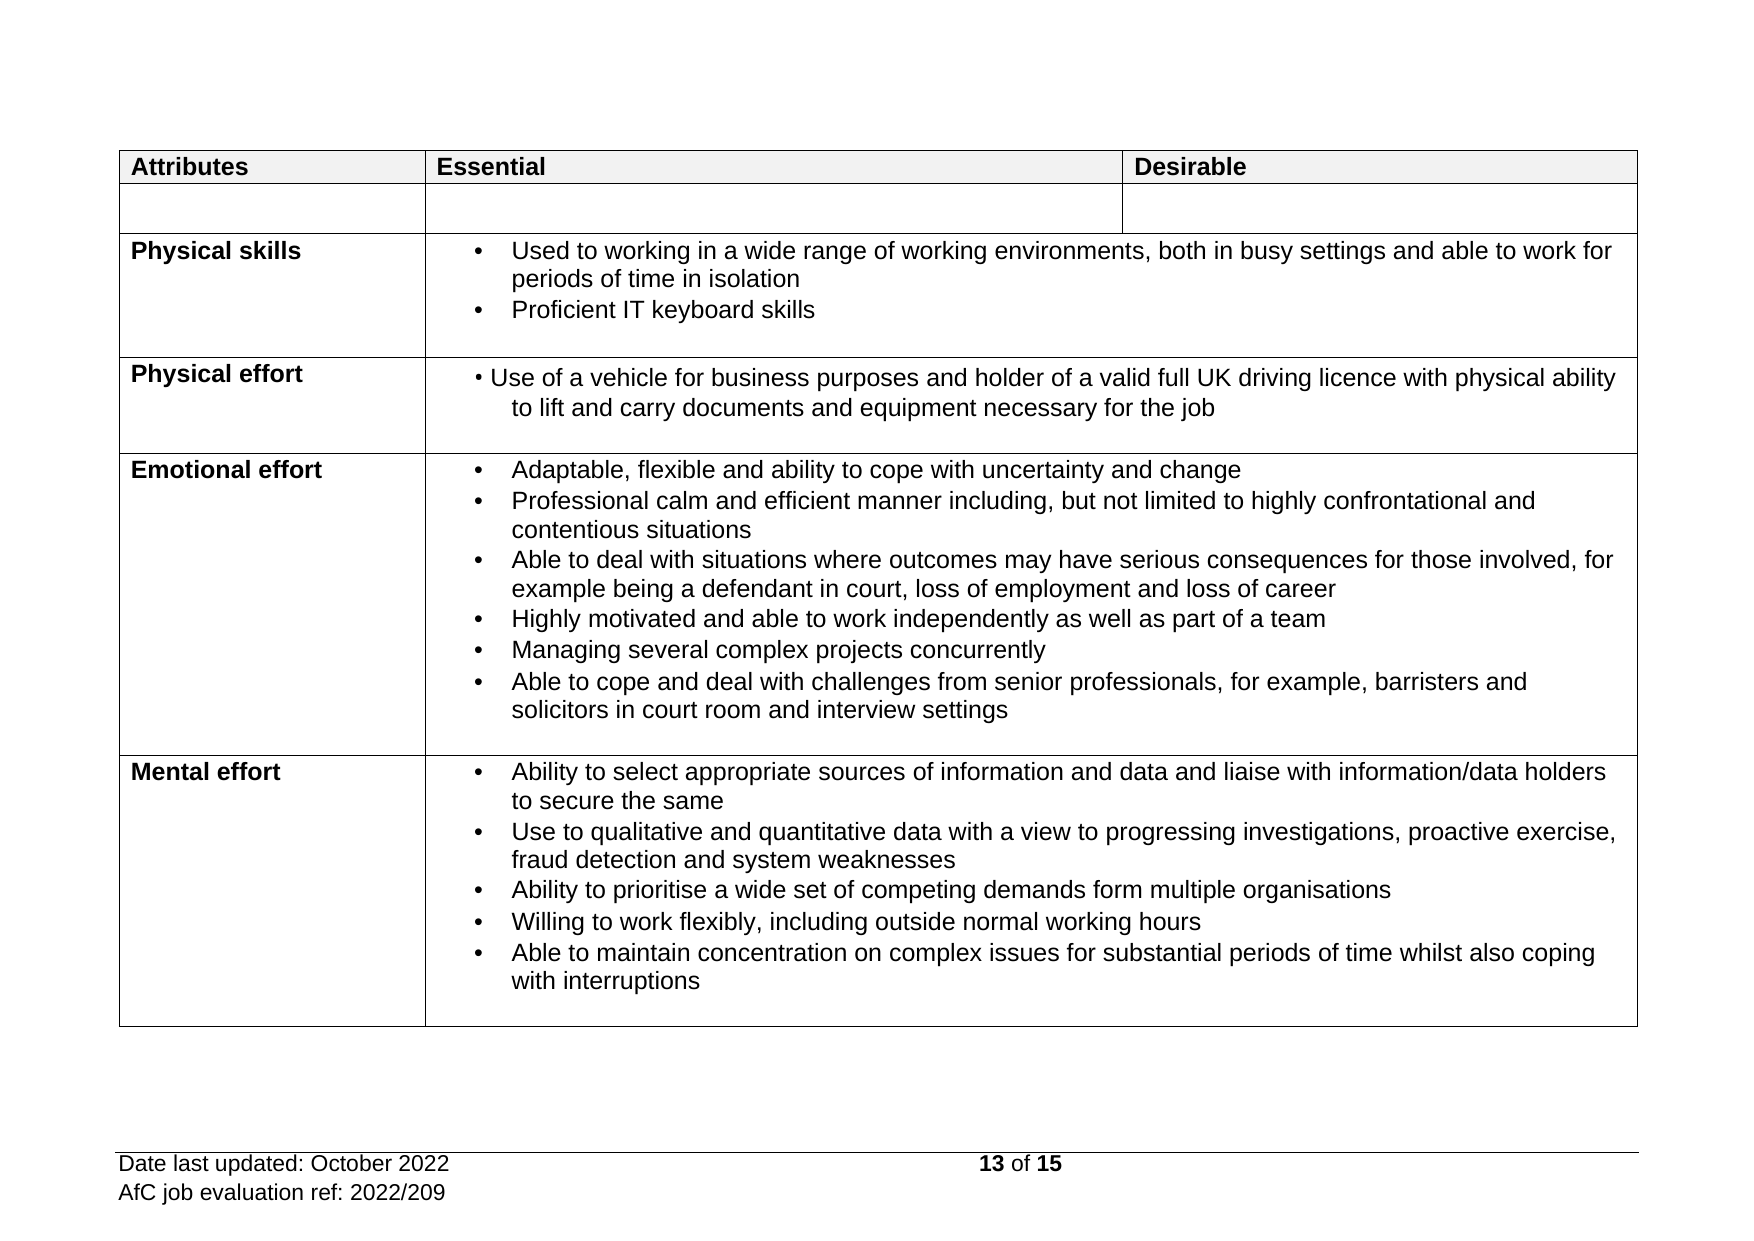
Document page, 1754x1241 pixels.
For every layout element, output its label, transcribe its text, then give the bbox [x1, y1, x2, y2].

table_cell Used to working in a wide range of working environments, both in busy settings and able to work for periods of time in isolation Proficient IT keyboard skills [426, 234, 1637, 357]
table_cell [426, 184, 1122, 233]
table_cell Emotional effort [120, 454, 425, 755]
table_cell • Use of a vehicle for business purposes and holder of a valid full UK driving licence with physical ability to lift and carry documents and equipment necessary for the job [426, 358, 1637, 453]
table_header Essential [426, 151, 1122, 183]
table_cell Ability to select appropriate sources of information and data and liaise with information/data holders to secure the same Use to qualitative and quantitative data with a view to progressing investigations, proactive exercise, fraud detection and system weaknesses Ability to prioritise a wide set of competing demands form multiple organisations Willing to work flexibly, including outside normal working hours Able to maintain concentration on complex issues for substantial periods of time whilst also coping with interruptions [426, 756, 1637, 1026]
table_header Attributes [120, 151, 425, 183]
table_cell Adaptable, flexible and ability to cope with uncertainty and change Professional calm and efficient manner including, but not limited to highly confrontational and contentious situations Able to deal with situations where outcomes may have serious consequences for those involved, for example being a defendant in court, loss of employment and loss of career Highly motivated and able to work independently as well as part of a team Managing several complex projects concurrently Able to cope and deal with challenges from senior professionals, for example, barristers and solicitors in court room and interview settings [426, 454, 1637, 755]
table_cell Physical skills [120, 234, 425, 357]
table_cell [120, 184, 425, 233]
table_cell Mental effort [120, 756, 425, 1026]
table_cell Physical effort [120, 358, 425, 453]
table_cell [1123, 184, 1637, 233]
table_header Desirable [1123, 151, 1637, 183]
